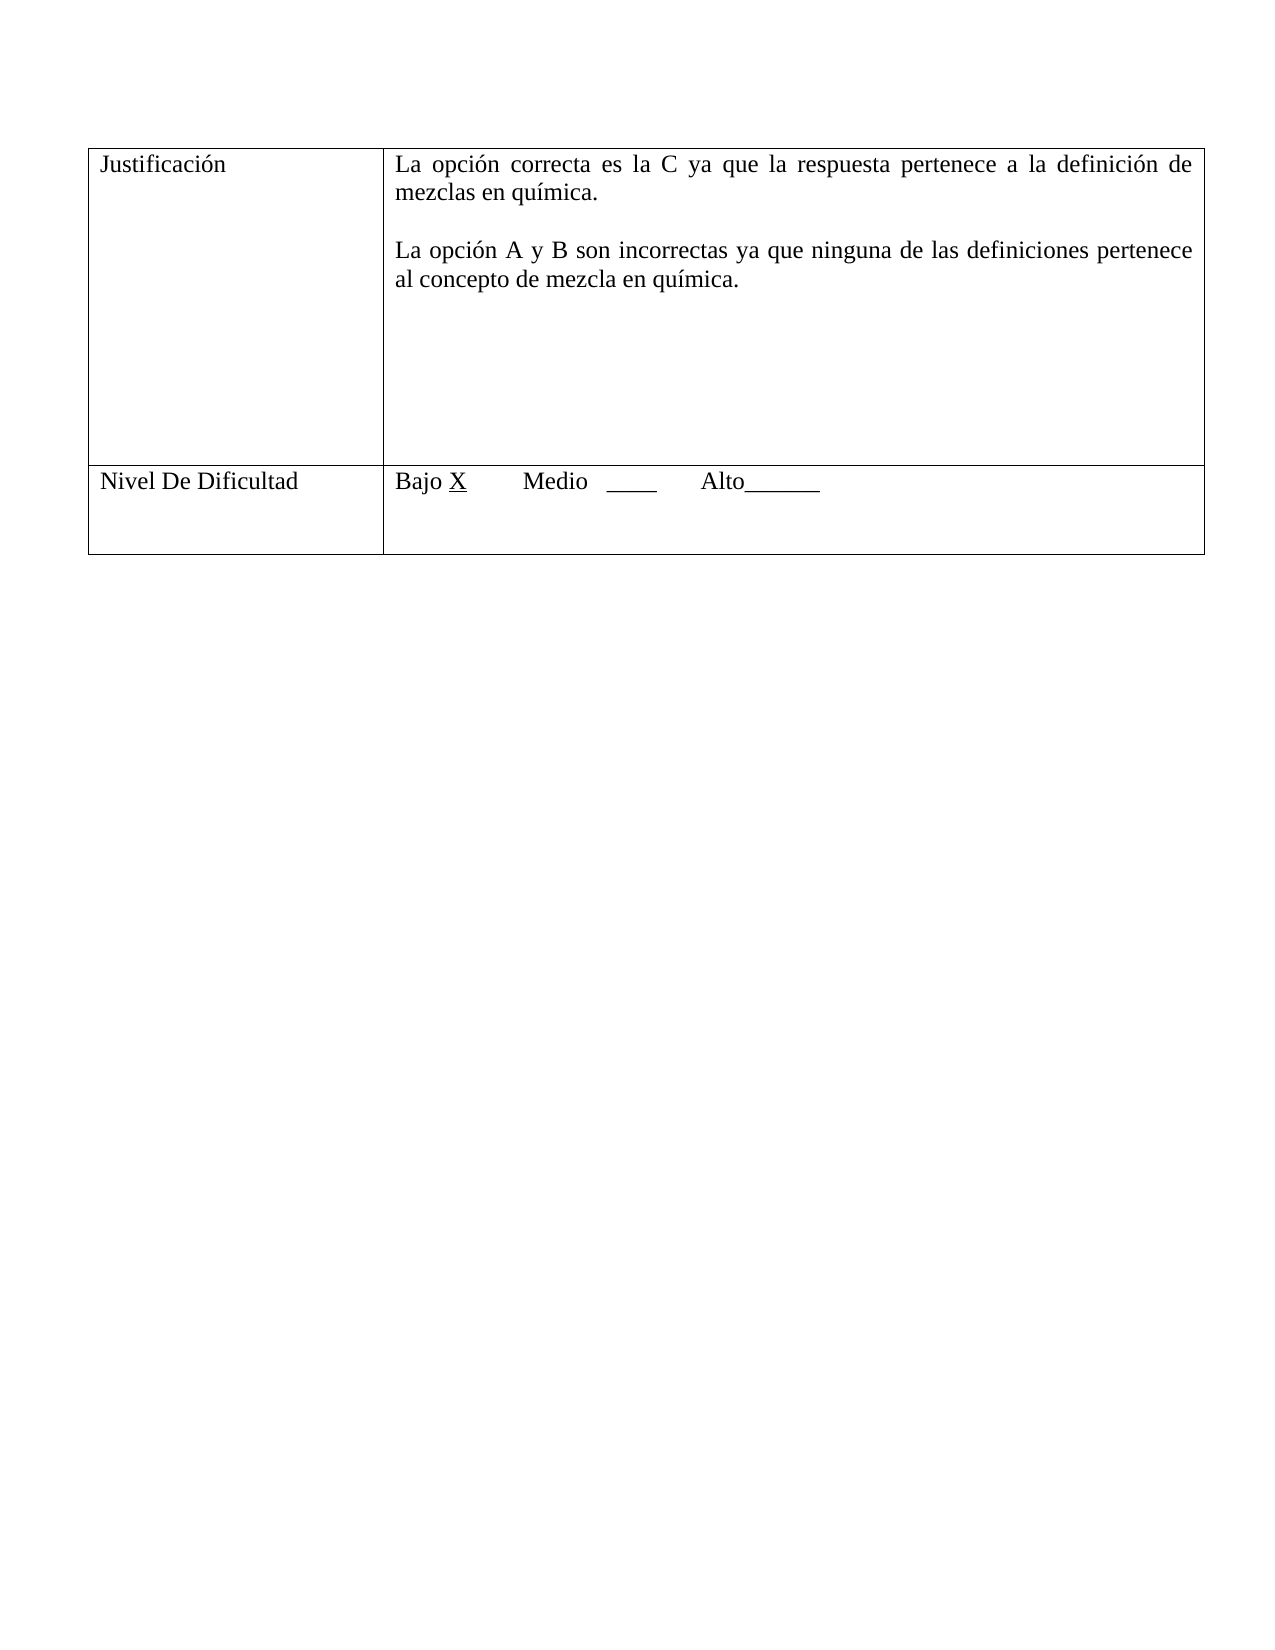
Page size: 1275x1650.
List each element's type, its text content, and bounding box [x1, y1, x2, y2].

table_cell Nivel De Dificultad [89, 466, 383, 553]
table_cell La opción correcta es la C ya que la respuesta pertenece a la definición de mezclas en química. La opción A y B son incorrectas ya que ninguna de las definiciones pertenece al concepto de mezcla en química. [384, 149, 1204, 465]
table_cell Justificación [89, 149, 383, 465]
table_cell Bajo X Medio ____ Alto______ [384, 466, 1204, 553]
